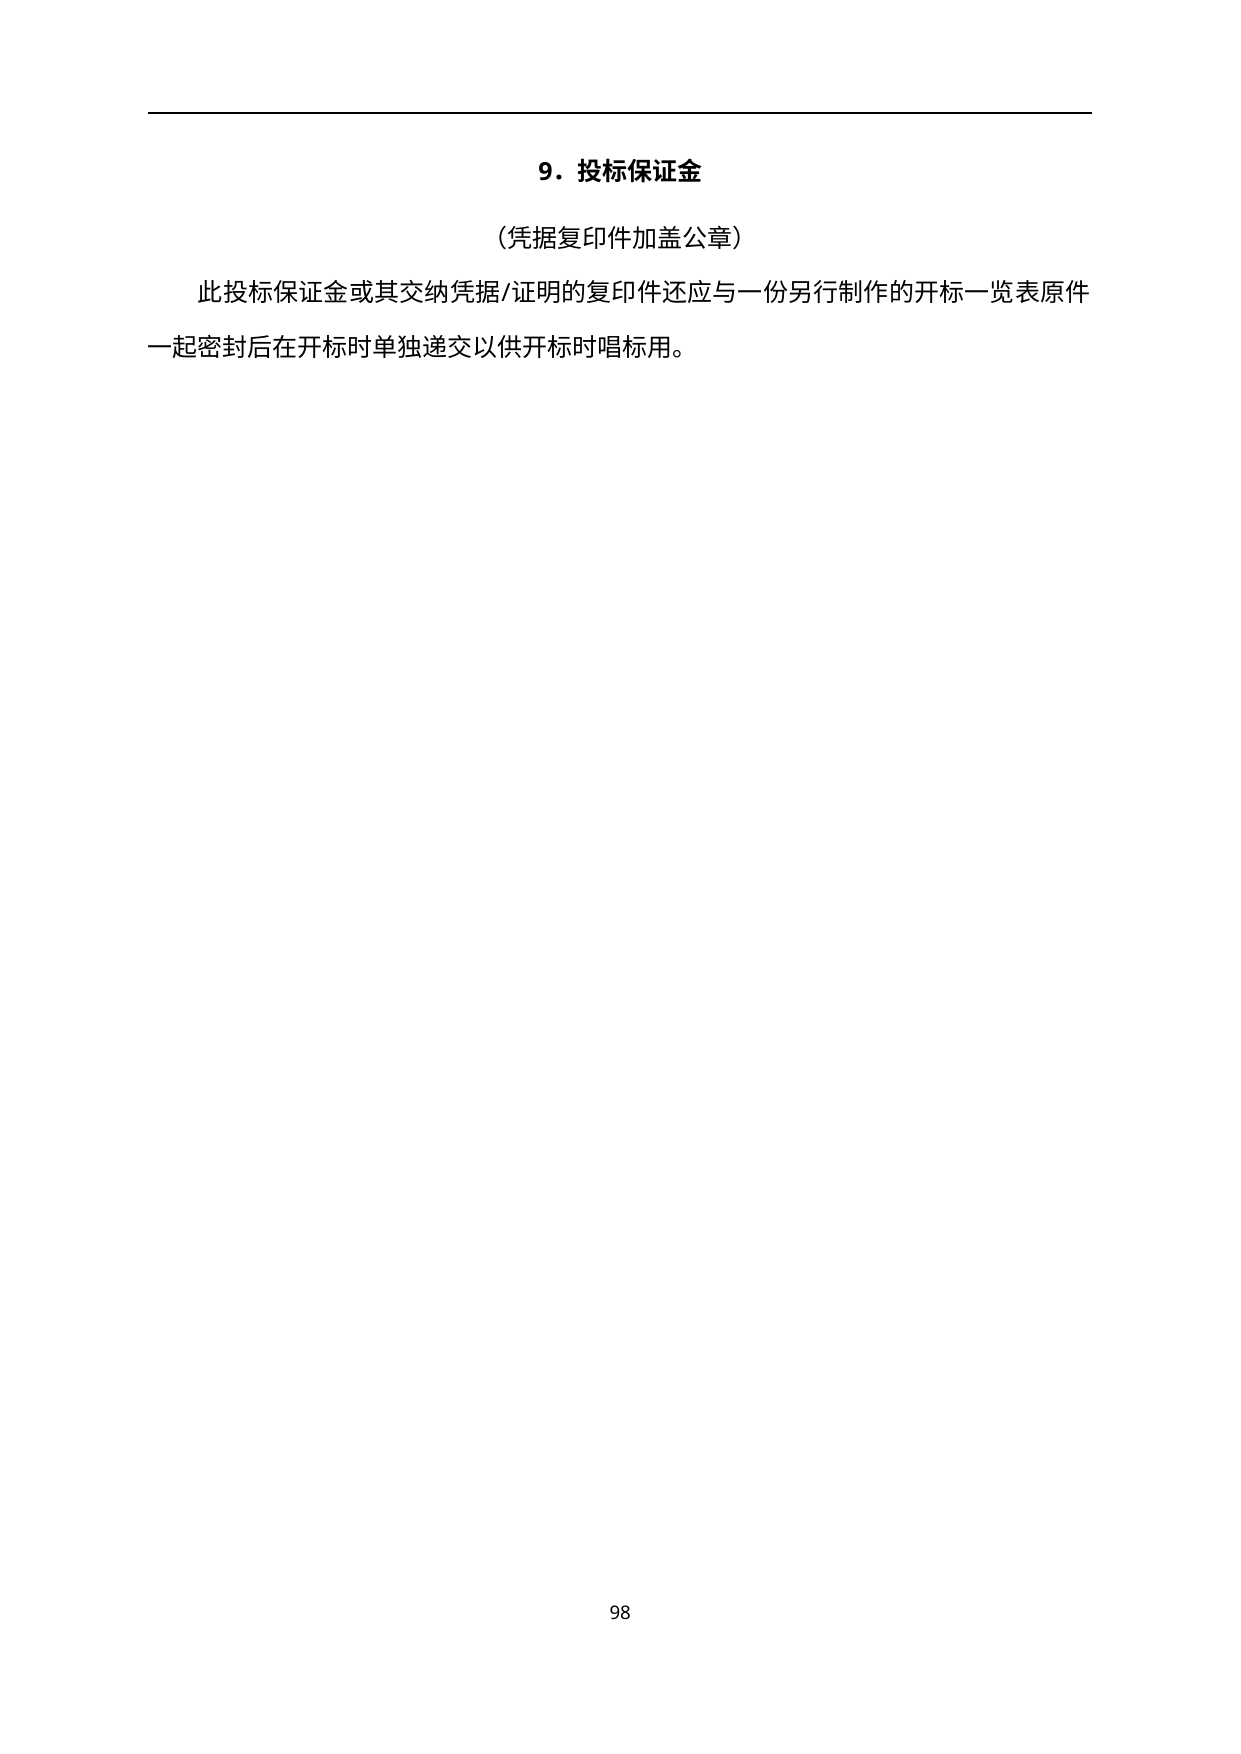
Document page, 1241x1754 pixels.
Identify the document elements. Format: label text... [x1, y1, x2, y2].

text 此投标保证金或其交纳凭据/证明的复印件还应与一份另行制作的开标一览表原件一起密封后在开标时单独递交以供开标时唱标用。 [148, 273, 1092, 363]
text （凭据复印件加盖公章） [148, 218, 1092, 254]
subtitle 9．投标保证金 [148, 151, 1092, 188]
